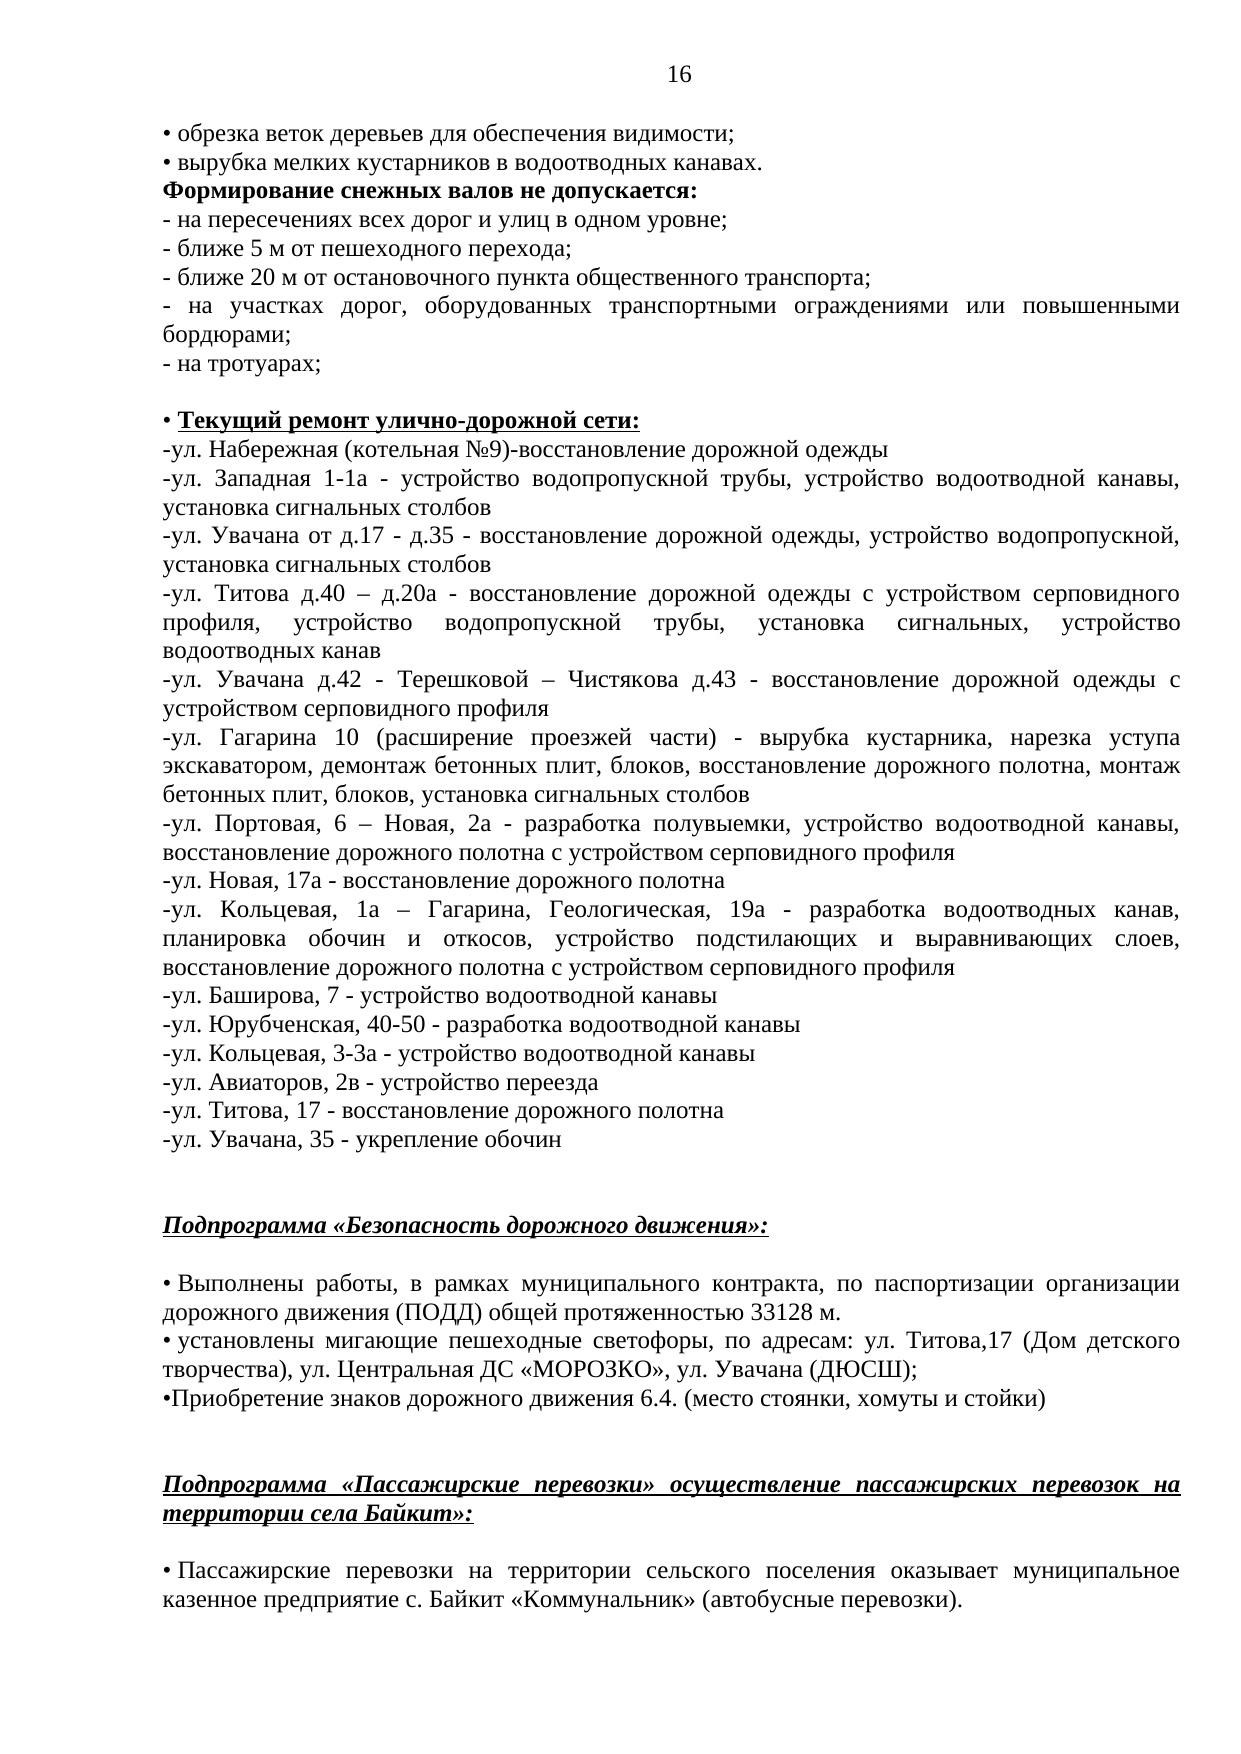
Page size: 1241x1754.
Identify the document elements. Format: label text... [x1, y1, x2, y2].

text -ул. Увачана, 35 - укрепление обочин [162, 1124, 1181, 1153]
text - ближе 20 м от остановочного пункта общественного транспорта; [162, 262, 1181, 291]
text -ул. Кольцевая, 3-3а - устройство водоотводной канавы [162, 1038, 1181, 1067]
text • обрезка веток деревьев для обеспечения видимости; [162, 118, 1181, 147]
text -ул. Увачана от д.17 - д.35 - восстановление дорожной одежды, устройство водопропускной, установка сигнальных столбов [162, 521, 1181, 578]
text - на участках дорог, оборудованных транспортными ограждениями или повышенными бордюрами; [162, 291, 1181, 348]
text -ул. Титова, 17 - восстановление дорожного полотна [162, 1096, 1181, 1124]
text Формирование снежных валов не допускается: [162, 176, 1181, 204]
text -ул. Кольцевая, 1а – Гагарина, Геологическая, 19а - разработка водоотводных канав, планировка обочин и откосов, устройство подстилающих и выравнивающих слоев, восстановление дорожного полотна с устройством серповидного профиля [162, 894, 1181, 981]
text - на пересечениях всех дорог и улиц в одном уровне; [162, 204, 1181, 233]
text -ул. Портовая, 6 – Новая, 2а - разработка полувыемки, устройство водоотводной канавы, восстановление дорожного полотна с устройством серповидного профиля [162, 808, 1181, 866]
text • Выполнены работы, в рамках муниципального контракта, по паспортизации организации дорожного движения (ПОДД) общей протяженностью 33128 м. [162, 1268, 1181, 1326]
text Подпрограмма «Пассажирские перевозки» осуществление пассажирских перевозок на территории села Байкит»: [162, 1469, 1181, 1494]
text -ул. Западная 1-1а - устройство водопропускной трубы, устройство водоотводной канавы, установка сигнальных столбов [162, 463, 1181, 521]
text • Текущий ремонт улично-дорожной сети: [162, 406, 1181, 434]
text -ул. Увачана д.42 - Терешковой – Чистякова д.43 - восстановление дорожной одежды с устройством серповидного профиля [162, 664, 1181, 722]
text -ул. Новая, 17а - восстановление дорожного полотна [162, 866, 1181, 894]
text -ул. Юрубченская, 40-50 - разработка водоотводной канавы [162, 1009, 1181, 1038]
text •Приобретение знаков дорожного движения 6.4. (место стоянки, хомуты и стойки) [162, 1383, 1181, 1412]
text -ул. Титова д.40 – д.20а - восстановление дорожной одежды с устройством серповидного профиля, устройство водопропускной трубы, установка сигнальных, устройство водоотводных канав [162, 578, 1181, 664]
text - на тротуарах; [162, 348, 1181, 377]
text • вырубка мелких кустарников в водоотводных канавах. [162, 147, 1181, 176]
text • установлены мигающие пешеходные светофоры, по адресам: ул. Титова,17 (Дом детского творчества), ул. Центральная ДС «МОРОЗКО», ул. Увачана (ДЮСШ); [162, 1326, 1181, 1383]
text -ул. Набережная (котельная №9)-восстановление дорожной одежды [162, 434, 1181, 463]
text - ближе 5 м от пешеходного перехода; [162, 233, 1181, 262]
text • Пассажирские перевозки на территории сельского поселения оказывает муниципальное казенное предприятие с. Байкит «Коммунальник» (автобусные перевозки). [162, 1556, 1181, 1613]
text -ул. Авиаторов, 2в - устройство переезда [162, 1067, 1181, 1096]
text Подпрограмма «Безопасность дорожного движения»: [162, 1211, 1181, 1239]
text -ул. Гагарина 10 (расширение проезжей части) - вырубка кустарника, нарезка уступа экскаватором, демонтаж бетонных плит, блоков, восстановление дорожного полотна, монтаж бетонных плит, блоков, установка сигнальных столбов [162, 722, 1181, 808]
text Подпрограмма «Пассажирские перевозки» осуществление пассажирских перевозок на территории села Байкит»: [162, 1495, 1181, 1527]
text -ул. Баширова, 7 - устройство водоотводной канавы [162, 981, 1181, 1009]
